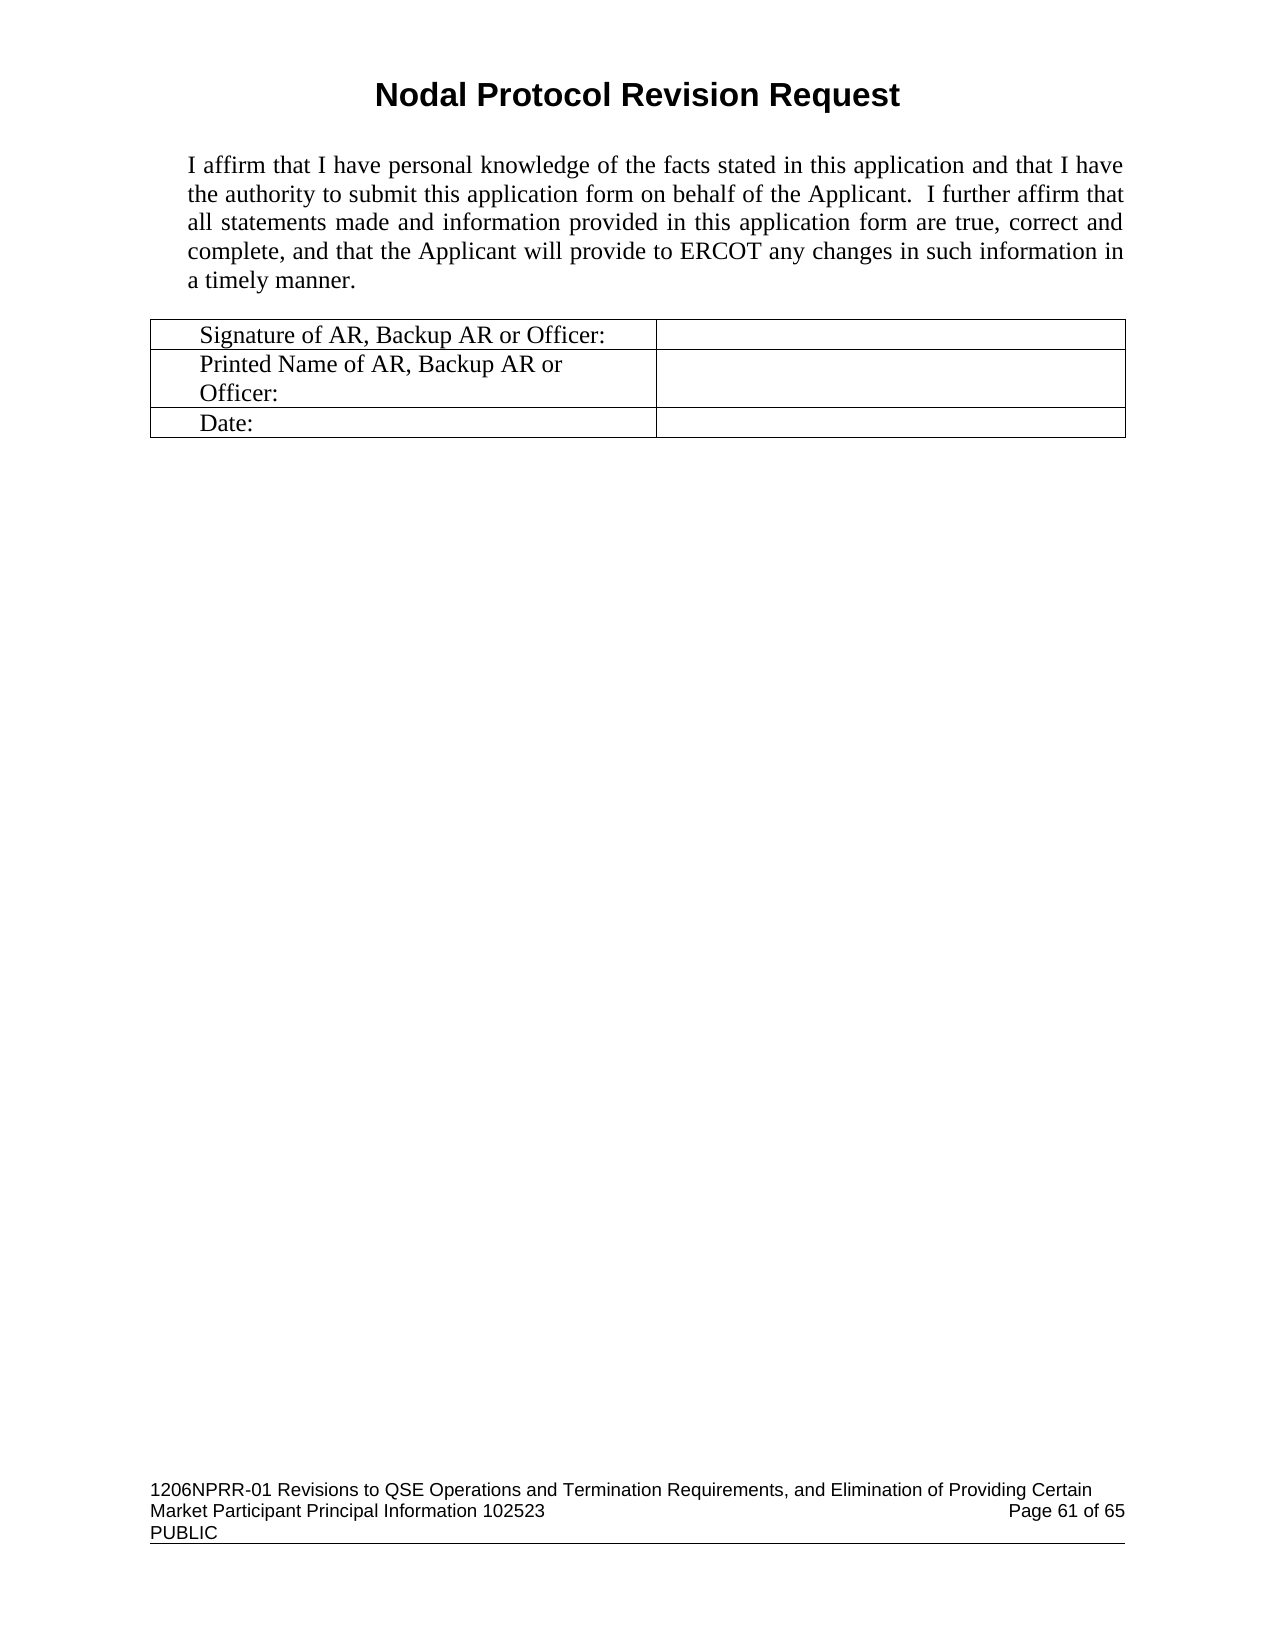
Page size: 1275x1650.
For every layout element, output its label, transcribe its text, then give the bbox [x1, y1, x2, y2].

text I affirm that I have personal knowledge of the facts stated in this application and that I have the authority to submit this application form on behalf of the Applicant. I further affirm that all statements made and rmation provided in this application form are true, correct and complete, and that the Applicant will provide to ERCOT any changes in such rmation in a timely manner. [187, 150, 1125, 294]
table_cell Printed Name of AR, Backup AR or Officer: [151, 350, 656, 407]
table_cell [657, 350, 1125, 407]
table_header [657, 320, 1125, 348]
table_cell Date: [151, 408, 656, 437]
table_cell [657, 408, 1125, 437]
table_header Signature of AR, Backup AR or Officer: [151, 320, 656, 348]
